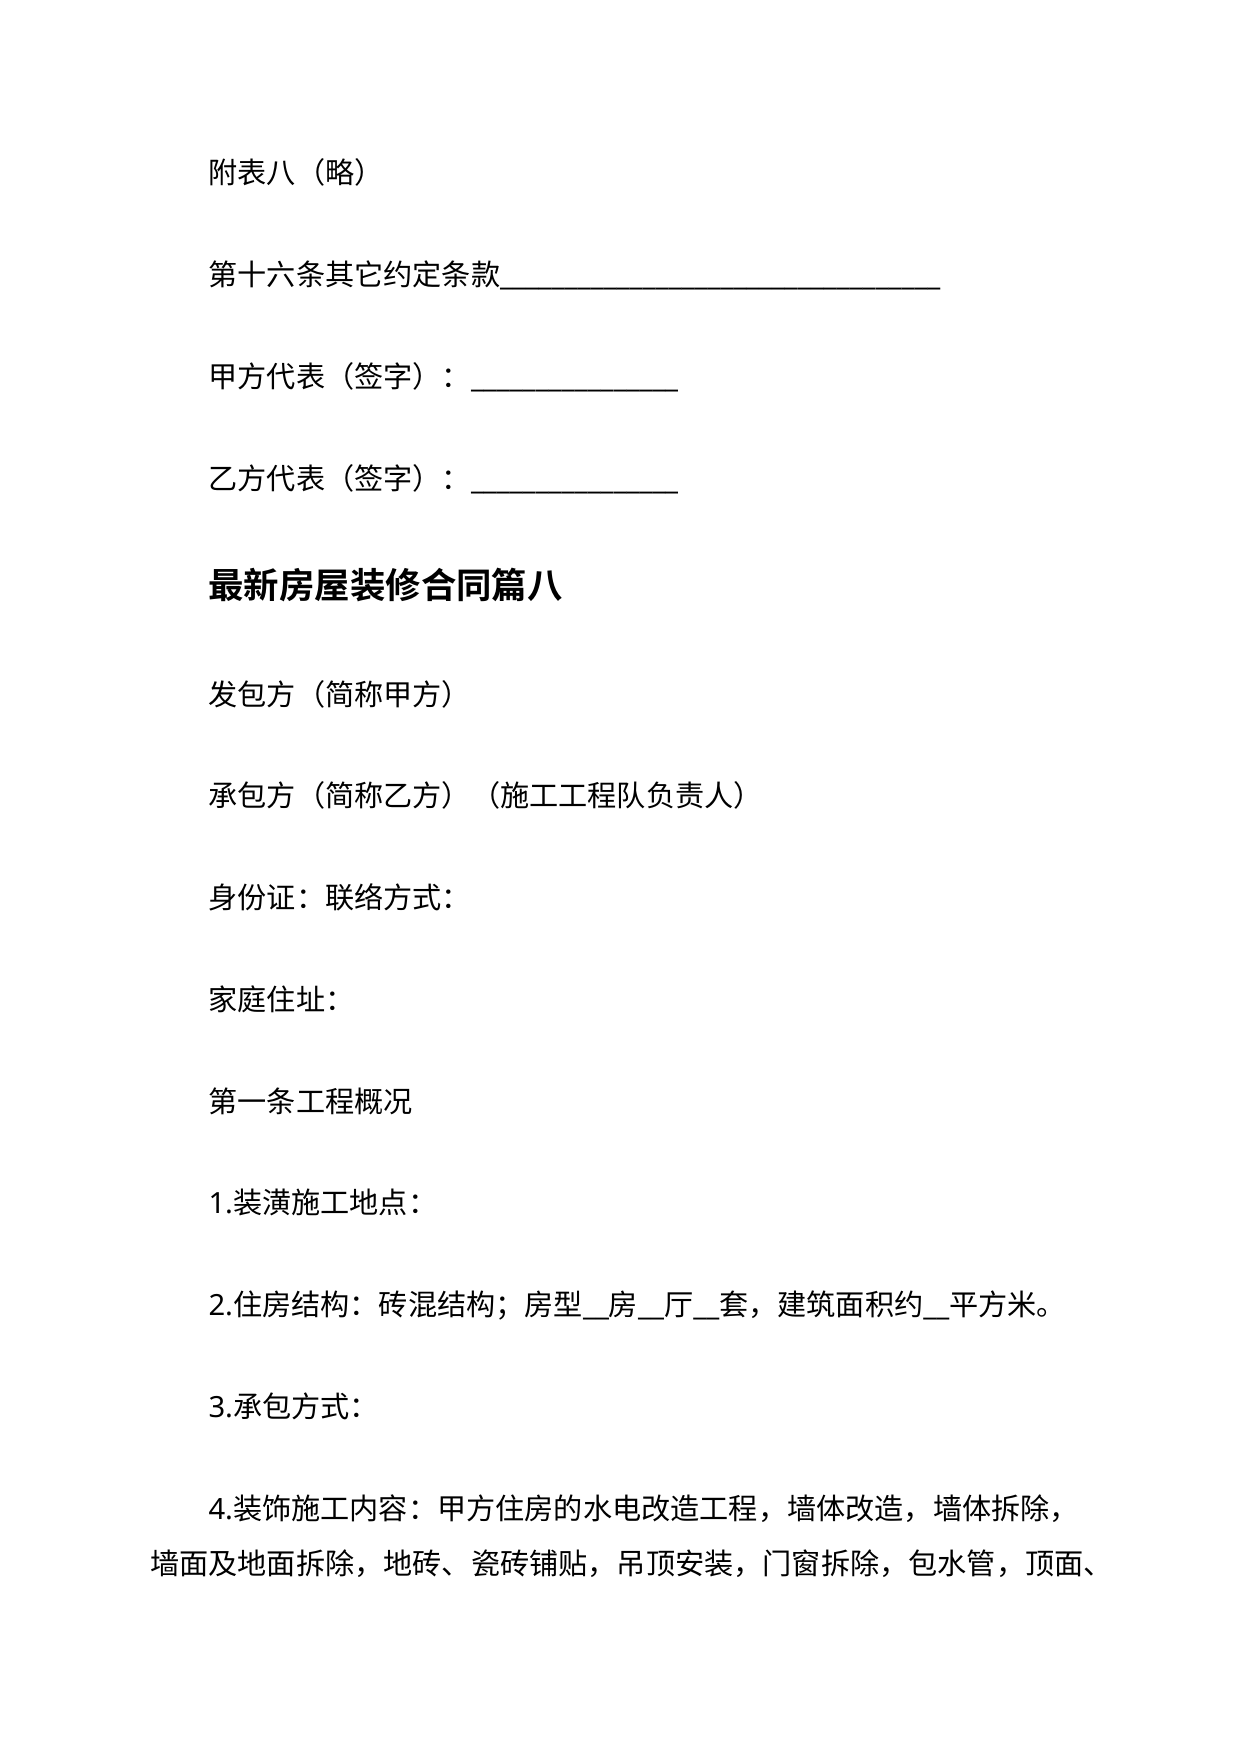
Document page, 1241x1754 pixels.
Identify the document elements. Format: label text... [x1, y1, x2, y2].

text 1.装潢施工地点： [150, 1180, 1090, 1222]
text 3.承包方式： [150, 1384, 1090, 1426]
text 家庭住址： [150, 976, 1090, 1019]
text 甲方代表（签字）：________________ [150, 354, 1090, 396]
text 发包方（简称甲方） [150, 671, 1090, 713]
text 身份证：联络方式： [150, 875, 1090, 917]
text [150, 1486, 1090, 1583]
text 乙方代表（签字）：________________ [150, 456, 1090, 498]
text 第十六条其它约定条款__________________________________ [150, 252, 1090, 294]
text 2.住房结构：砖混结构；房型__房__厅__套，建筑面积约__平方米。 [150, 1282, 1090, 1324]
text 承包方（简称乙方）（施工工程队负责人） [150, 773, 1090, 815]
text 附表八（略） [150, 150, 1090, 192]
text 第一条工程概况 [150, 1078, 1090, 1121]
text 最新房屋装修合同篇八 [150, 558, 1090, 609]
